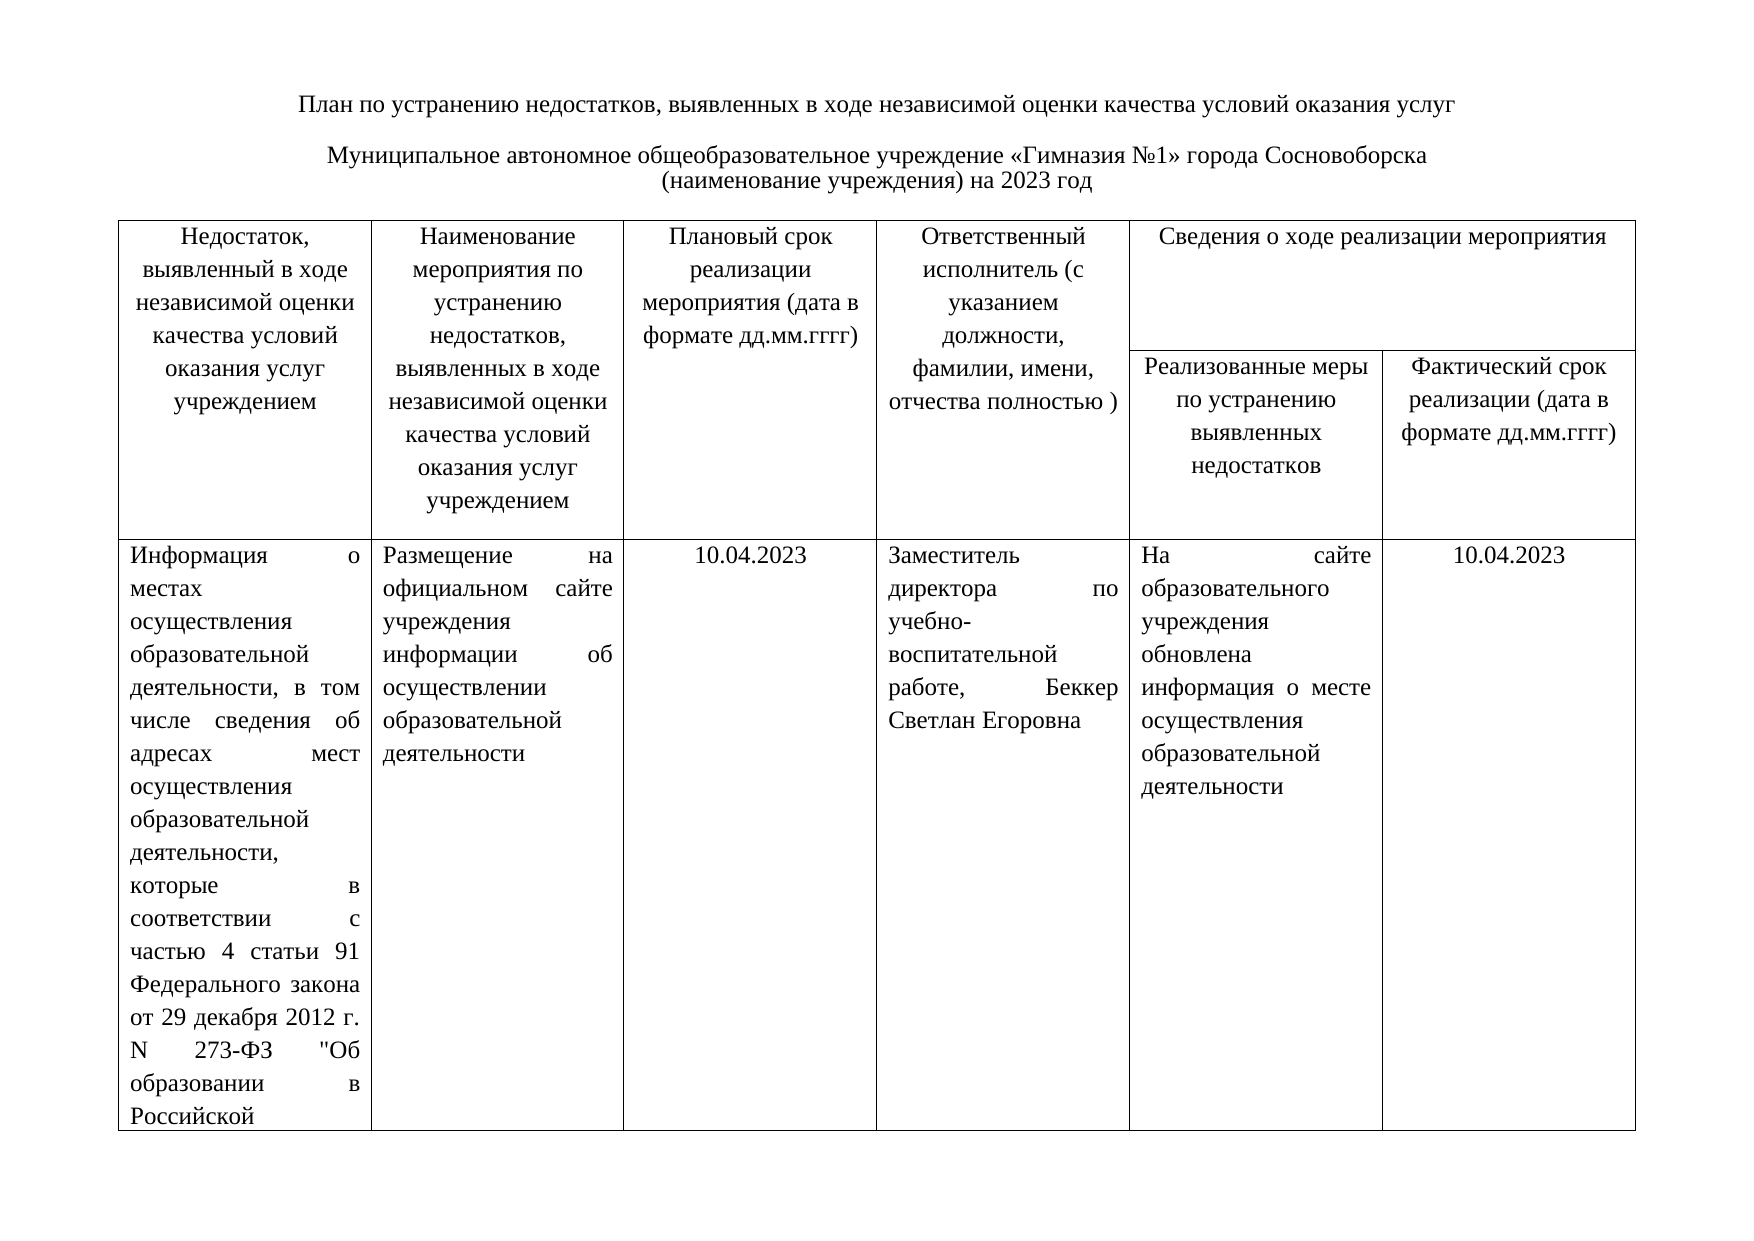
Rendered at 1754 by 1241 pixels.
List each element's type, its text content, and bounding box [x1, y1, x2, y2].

table_cell 10.04.2023 [1383, 540, 1635, 1130]
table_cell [1130, 540, 1382, 1130]
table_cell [372, 540, 623, 1130]
table_cell Реализованные меры по устранению выявленных недостатков [1130, 351, 1382, 539]
table_header Недостаток, выявленный в ходе независимой оценки качества условий оказания услуг учреждением [119, 221, 371, 539]
table_header Наименование мероприятия по устранению недостатков, выявленных в ходе независимой оценки качества условий оказания услуг учреждением [372, 221, 623, 539]
table_header Плановый срок реализации мероприятия (дата в формате дд.мм.гггг) [624, 221, 876, 539]
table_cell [119, 540, 371, 1130]
table_cell Фактический срок реализации (дата в формате дд.мм.гггг) [1383, 351, 1635, 539]
table_header Сведения о ходе реализации мероприятия [1130, 221, 1635, 350]
text План по устранению недостатков, выявленных в ходе независимой оценки качества условий оказания услуг [118, 89, 1636, 117]
table_header Ответственный исполнитель (с указанием должности, фамилии, имени, отчества полностью ) [877, 221, 1129, 539]
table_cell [877, 540, 1129, 1130]
table_cell 10.04.2023 [624, 540, 876, 1130]
text Муниципальное автономное общеобразовательное учреждение «Гимназия №1» города Сосновоборска [118, 142, 1636, 168]
text (наименование учреждения) на 2023 год [118, 168, 1636, 194]
